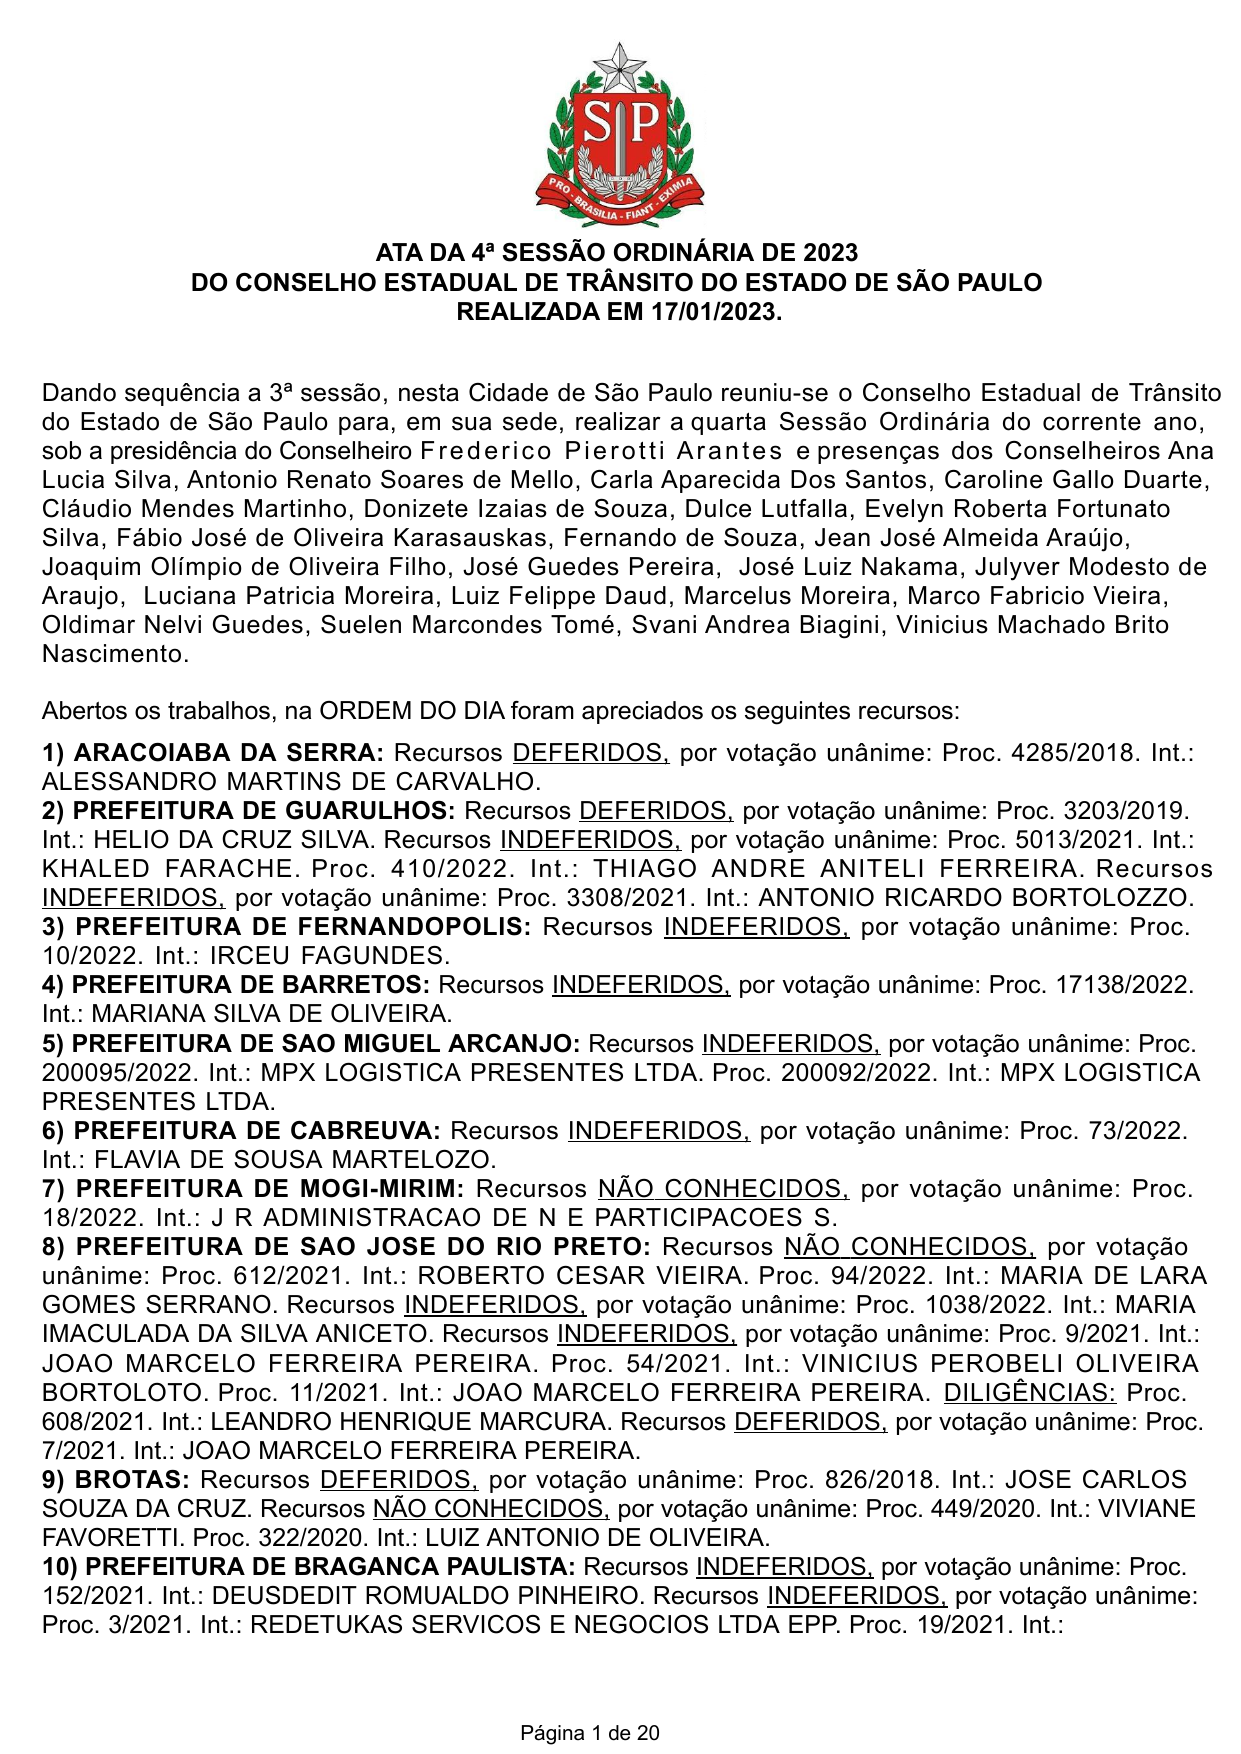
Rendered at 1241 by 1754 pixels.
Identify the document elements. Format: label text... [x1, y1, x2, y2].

text 2) PREFEITURA DE GUARULHOS: Recursos DEFERIDOS, por votação unânime: Proc. 3203/2019. Int.: HELIO DA CRUZ SILVA. Recursos INDEFERIDOS, por votação unânime: Proc. 5013/2021. Int.: KHALED FARACHE. Proc. 410/2022. Int.: THIAGO ANDRE ANITELI FERREIRA. Recursos INDEFERIDOS, por votação unânime: Proc. 3308/2021. Int.: ANTONIO RICARDO BORTOLOZZO. 3) PREFEITURA DE FERNANDOPOLIS: Recursos INDEFERIDOS, por votação unânime: Proc. 10/2022. Int.: IRCEU FAGUNDES. [42, 796, 1230, 971]
text 9) BROTAS: Recursos DEFERIDOS, por votação unânime: Proc. 826/2018. Int.: JOSE CARLOS SOUZA DA CRUZ. Recursos NÃO CONHECIDOS, por votação unânime: Proc. 449/2020. Int.: VIVIANE FAVORETTI. Proc. 322/2020. Int.: LUIZ ANTONIO DE OLIVEIRA. [42, 1465, 1230, 1552]
text 5) PREFEITURA DE SAO MIGUEL ARCANJO: Recursos INDEFERIDOS, por votação unânime: Proc. 200095/2022. Int.: MPX LOGISTICA PRESENTES LTDA. Proc. 200092/2022. Int.: MPX LOGISTICA PRESENTES LTDA. [42, 1029, 1230, 1116]
picture [533, 39, 707, 230]
text 1) ARACOIABA DA SERRA: Recursos DEFERIDOS, por votação unânime: Proc. 4285/2018. Int.: ALESSANDRO MARTINS DE CARVALHO. [42, 738, 1206, 796]
text 4) PREFEITURA DE BARRETOS: Recursos INDEFERIDOS, por votação unânime: Proc. 17138/2022. Int.: MARIANA SILVA DE OLIVEIRA. [42, 971, 1206, 1029]
text Página 1 de 20 [520, 1721, 1230, 1745]
text 8) PREFEITURA DE SAO JOSE DO RIO PRETO: Recursos NÃO CONHECIDOS, por votação unânime: Proc. 612/2021. Int.: ROBERTO CESAR VIEIRA. Proc. 94/2022. Int.: MARIA DE LARA GOMES SERRANO. Recursos INDEFERIDOS, por votação unânime: Proc. 1038/2022. Int.: MARIA IMACULADA DA SILVA ANICETO. Recursos INDEFERIDOS, por votação unânime: Proc. 9/2021. Int.: JOAO MARCELO FERREIRA PEREIRA. Proc. 54/2021. Int.: VINICIUS PEROBELI OLIVEIRA BORTOLOTO. Proc. 11/2021. Int.: JOAO MARCELO FERREIRA PEREIRA. DILIGÊNCIAS: Proc. 608/2021. Int.: LEANDRO HENRIQUE MARCURA. Recursos DEFERIDOS, por votação unânime: Proc. 7/2021. Int.: JOAO MARCELO FERREIRA PEREIRA. [42, 1232, 1230, 1465]
text Dando sequência a 3ª sessão, nesta Cidade de São Paulo reuniu-se o Conselho Estadual de Trânsito do Estado de São Paulo para, em sua sede, realizar a quarta Sessão Ordinária do corrente ano, sob a presidência do Conselheiro Frederico Pierotti Arantes e presenças dos Conselheiros Ana Lucia Silva, Antonio Renato Soares de Mello, Carla Aparecida Dos Santos, Caroline Gallo Duarte, Cláudio Mendes Martinho, Donizete Izaias de Souza, Dulce Lutfalla, Evelyn Roberta Fortunato Silva, Fábio José de Oliveira Karasauskas, Fernando de Souza, Jean José Almeida Araújo, Joaquim Olímpio de Oliveira Filho, José Guedes Pereira, José Luiz Nakama, Julyver Modesto de Araujo, Luciana Patricia Moreira, Luiz Felippe Daud, Marcelus Moreira, Marco Fabricio Vieira, Oldimar Nelvi Guedes, Suelen Marcondes Tomé, Svani Andrea Biagini, Vinicius Machado Brito Nascimento. [42, 378, 1230, 669]
text ATA DA 4ª SESSÃO ORDINÁRIA DE 2023 DO CONSELHO ESTADUAL DE TRÂNSITO DO ESTADO DE SÃO PAULO REALIZADA EM 17/01/2023. [191, 239, 1230, 326]
text 7) PREFEITURA DE MOGI-MIRIM: Recursos NÃO CONHECIDOS, por votação unânime: Proc. 18/2022. Int.: J R ADMINISTRACAO DE N E PARTICIPACOES S. [42, 1174, 1206, 1232]
text Abertos os trabalhos, na ORDEM DO DIA foram apreciados os seguintes recursos: [42, 697, 1230, 726]
text 6) PREFEITURA DE CABREUVA: Recursos INDEFERIDOS, por votação unânime: Proc. 73/2022. Int.: FLAVIA DE SOUSA MARTELOZO. [42, 1116, 1206, 1174]
text 10) PREFEITURA DE BRAGANCA PAULISTA: Recursos INDEFERIDOS, por votação unânime: Proc. 152/2021. Int.: DEUSDEDIT ROMUALDO PINHEIRO. Recursos INDEFERIDOS, por votação unânime: Proc. 3/2021. Int.: REDETUKAS SERVICOS E NEGOCIOS LTDA EPP. Proc. 19/2021. Int.: [42, 1552, 1230, 1640]
